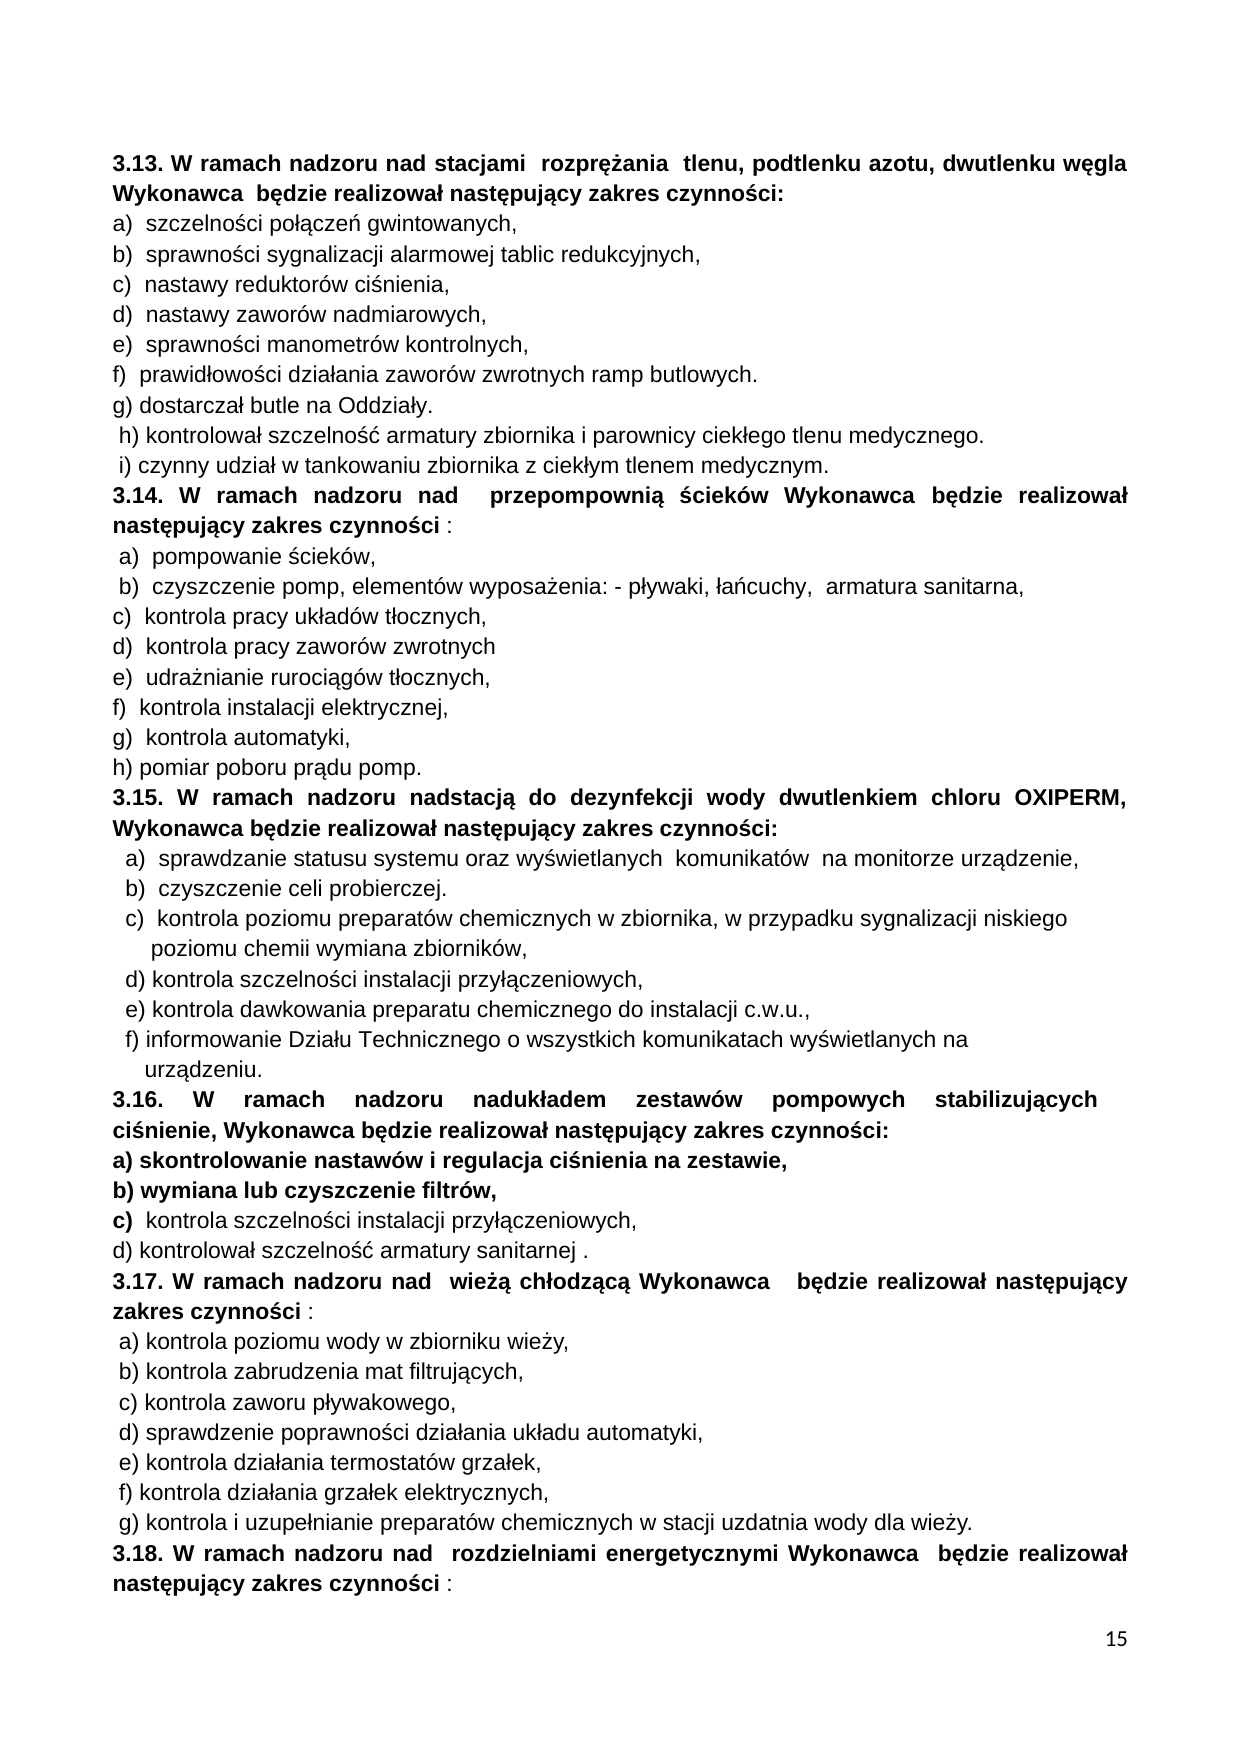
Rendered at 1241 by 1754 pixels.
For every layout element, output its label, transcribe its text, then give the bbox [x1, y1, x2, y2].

text g) dostarczał butle na Oddziały. [112, 392, 1128, 418]
text c) kontrola pracy układów tłocznych, [112, 603, 1128, 629]
text d) kontrola szczelności instalacji przyłączeniowych, [112, 966, 1128, 992]
text f) prawidłowości działania zaworów zwrotnych ramp butlowych. [112, 361, 1128, 388]
text 3.14. W ramach nadzoru nad przepompownią ścieków Wykonawca będzie realizował następujący zakres czynności : [112, 482, 1128, 539]
text i) czynny udział w tankowaniu zbiornika z ciekłym tlenem medycznym. [112, 452, 1128, 478]
text c) kontrola szczelności instalacji przyłączeniowych, [112, 1207, 1128, 1234]
text 3.16. W ramach nadzoru nadukładem zestawów pompowych stabilizujących ciśnienie, Wykonawca będzie realizował następujący zakres czynności: [112, 1086, 1128, 1143]
text urządzeniu. [112, 1056, 1128, 1083]
text e) udrażnianie rurociągów tłocznych, [112, 663, 1128, 690]
text d) kontrolował szczelność armatury sanitarnej . [112, 1237, 1128, 1264]
text e) kontrola działania termostatów grzałek, [112, 1449, 1128, 1475]
text poziomu chemii wymiana zbiorników, [112, 935, 1128, 962]
text c) nastawy reduktorów ciśnienia, [112, 271, 1128, 297]
text d) kontrola pracy zaworów zwrotnych [112, 633, 1128, 660]
text 3.18. W ramach nadzoru nad rozdzielniami energetycznymi Wykonawca będzie realizował następujący zakres czynności : [112, 1539, 1128, 1596]
text e) sprawności manometrów kontrolnych, [112, 331, 1128, 358]
text b) czyszczenie celi probierczej. [112, 875, 1128, 901]
text b) kontrola zabrudzenia mat filtrujących, [112, 1358, 1128, 1385]
text h) kontrolował szczelność armatury zbiornika i parownicy ciekłego tlenu medycznego. [112, 422, 1128, 448]
text h) pomiar poboru prądu pomp. [112, 754, 1128, 781]
text f) informowanie Działu Technicznego o wszystkich komunikatach wyświetlanych na [112, 1026, 1128, 1052]
text b) czyszczenie pomp, elementów wyposażenia: - pływaki, łańcuchy, armatura sanitarna, [112, 573, 1128, 599]
text a) pompowanie ścieków, [112, 543, 1128, 569]
text d) nastawy zaworów nadmiarowych, [112, 301, 1128, 327]
text f) kontrola instalacji elektrycznej, [112, 694, 1128, 720]
text e) kontrola dawkowania preparatu chemicznego do instalacji c.w.u., [112, 996, 1128, 1022]
text a) sprawdzanie statusu systemu oraz wyświetlanych komunikatów na monitorze urządzenie, [112, 845, 1128, 871]
text c) kontrola poziomu preparatów chemicznych w zbiornika, w przypadku sygnalizacji niskiego [112, 905, 1128, 932]
text a) kontrola poziomu wody w zbiorniku wieży, [112, 1328, 1128, 1354]
text b) wymiana lub czyszczenie filtrów, [112, 1177, 1128, 1203]
text c) kontrola zaworu pływakowego, [112, 1388, 1128, 1415]
text 3.17. W ramach nadzoru nad wieżą chłodzącą Wykonawca będzie realizował następujący zakres czynności : [112, 1268, 1128, 1324]
text d) sprawdzenie poprawności działania układu automatyki, [112, 1419, 1128, 1445]
text b) sprawności sygnalizacji alarmowej tablic redukcyjnych, [112, 241, 1128, 267]
text g) kontrola i uzupełnianie preparatów chemicznych w stacji uzdatnia wody dla wieży. [112, 1509, 1128, 1536]
text a) skontrolowanie nastawów i regulacja ciśnienia na zestawie, [112, 1147, 1128, 1173]
text 3.15. W ramach nadzoru nadstacją do dezynfekcji wody dwutlenkiem chloru OXIPERM, Wykonawca będzie realizował następujący zakres czynności: [112, 784, 1128, 841]
text f) kontrola działania grzałek elektrycznych, [112, 1479, 1128, 1506]
text g) kontrola automatyki, [112, 724, 1128, 750]
text 3.13. W ramach nadzoru nad stacjami rozprężania tlenu, podtlenku azotu, dwutlenku węgla Wykonawca będzie realizował następujący zakres czynności: [112, 150, 1128, 207]
text a) szczelności połączeń gwintowanych, [112, 210, 1128, 237]
